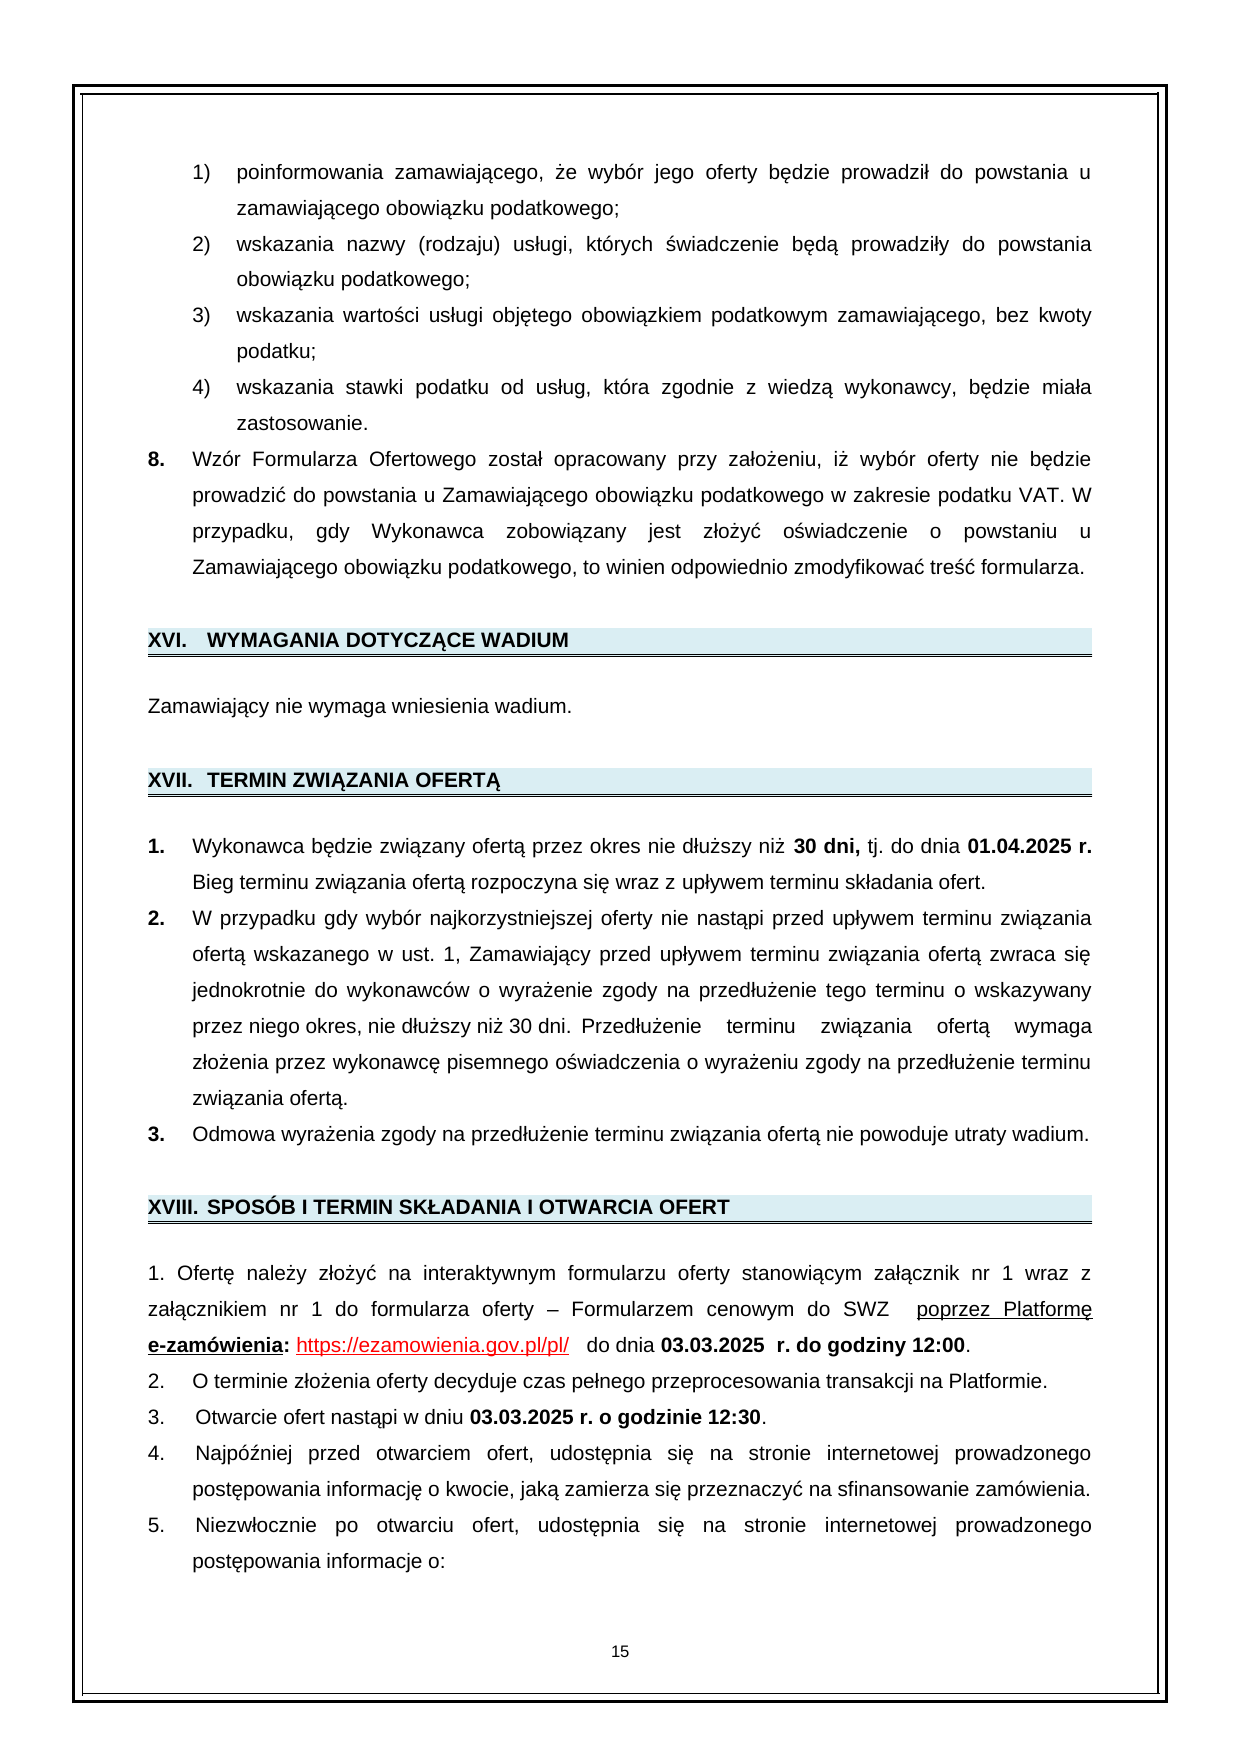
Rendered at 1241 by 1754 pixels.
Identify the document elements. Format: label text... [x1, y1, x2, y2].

text 8. Wzór Formularza Ofertowego został opracowany przy założeniu, iż wybór oferty nie będzie prowadzić do powstania u Zamawiającego obowiązku podatkowego w zakresie podatku VAT. W przypadku, gdy Wykonawca zobowiązany jest złożyć oświadczenie o powstaniu u Zamawiającego obowiązku podatkowego, to winien odpowiednio zmodyfikować treść formularza. [148, 447, 1092, 579]
text 2) wskazania nazwy (rodzaju) usługi, których świadczenie będą prowadziły do powstania obowiązku podatkowego; [192, 231, 1092, 291]
text Zamawiający nie wymaga wniesienia wadium. [148, 694, 1092, 718]
text 3) wskazania wartości usługi objętego obowiązkiem podatkowym zamawiającego, bez kwoty podatku; [192, 303, 1092, 363]
text XVIII. SPOSÓB I TERMIN SKŁADANIA I OTWARCIA OFERT [148, 1195, 1092, 1221]
text 1. Wykonawca będzie związany ofertą przez okres nie dłuższy niż 30 dni, tj. do dnia 01.04.2025 r. Bieg terminu związania ofertą rozpoczyna się wraz z upływem terminu składania ofert. [148, 834, 1092, 894]
list O terminie złożenia oferty decyduje czas pełnego przeprocesowania transakcji na Platformie. [148, 1369, 1092, 1393]
text XVII. TERMIN ZWIĄZANIA OFERTĄ [148, 768, 1092, 794]
text 4) wskazania stawki podatku od usług, która zgodnie z wiedzą wykonawcy, będzie miała zastosowanie. [192, 375, 1092, 435]
list Najpóźniej przed otwarciem ofert, udostępnia się na stronie internetowej prowadzonego postępowania informację o kwocie, jaką zamierza się przeznaczyć na sfinansowanie zamówienia. [148, 1441, 1092, 1501]
text 1. Ofertę należy złożyć na interaktywnym formularzu oferty stanowiącym załącznik nr 1 wraz z załącznikiem nr 1 do formularza oferty – Formularzem cenowym do SWZ poprzez Platformę e-zamówienia: https://ezamowienia.gov.pl/pl/ do dnia 03.03.2025 r. do godziny 12:00. [148, 1261, 1092, 1357]
text 1) poinformowania zamawiającego, że wybór jego oferty będzie prowadził do powstania u zamawiającego obowiązku podatkowego; [192, 159, 1092, 219]
text XVI. WYMAGANIA DOTYCZĄCE WADIUM [148, 628, 1092, 654]
text 2. W przypadku gdy wybór najkorzystniejszej oferty nie nastąpi przed upływem terminu związania ofertą wskazanego w ust. 1, Zamawiający przed upływem terminu związania ofertą zwraca się jednokrotnie do wykonawców o wyrażenie zgody na przedłużenie tego terminu o wskazywany przez niego okres, nie dłuższy niż 30 dni. Przedłużenie terminu związania ofertą wymaga złożenia przez wykonawcę pisemnego oświadczenia o wyrażeniu zgody na przedłużenie terminu związania ofertą. [148, 906, 1092, 1109]
list Otwarcie ofert nastąpi w dniu 03.03.2025 r. o godzinie 12:30. [148, 1405, 1092, 1429]
text 3. Odmowa wyrażenia zgody na przedłużenie terminu związania ofertą nie powoduje utraty wadium. [148, 1121, 1092, 1145]
list Niezwłocznie po otwarciu ofert, udostępnia się na stronie internetowej prowadzonego postępowania informacje o: [148, 1513, 1092, 1572]
